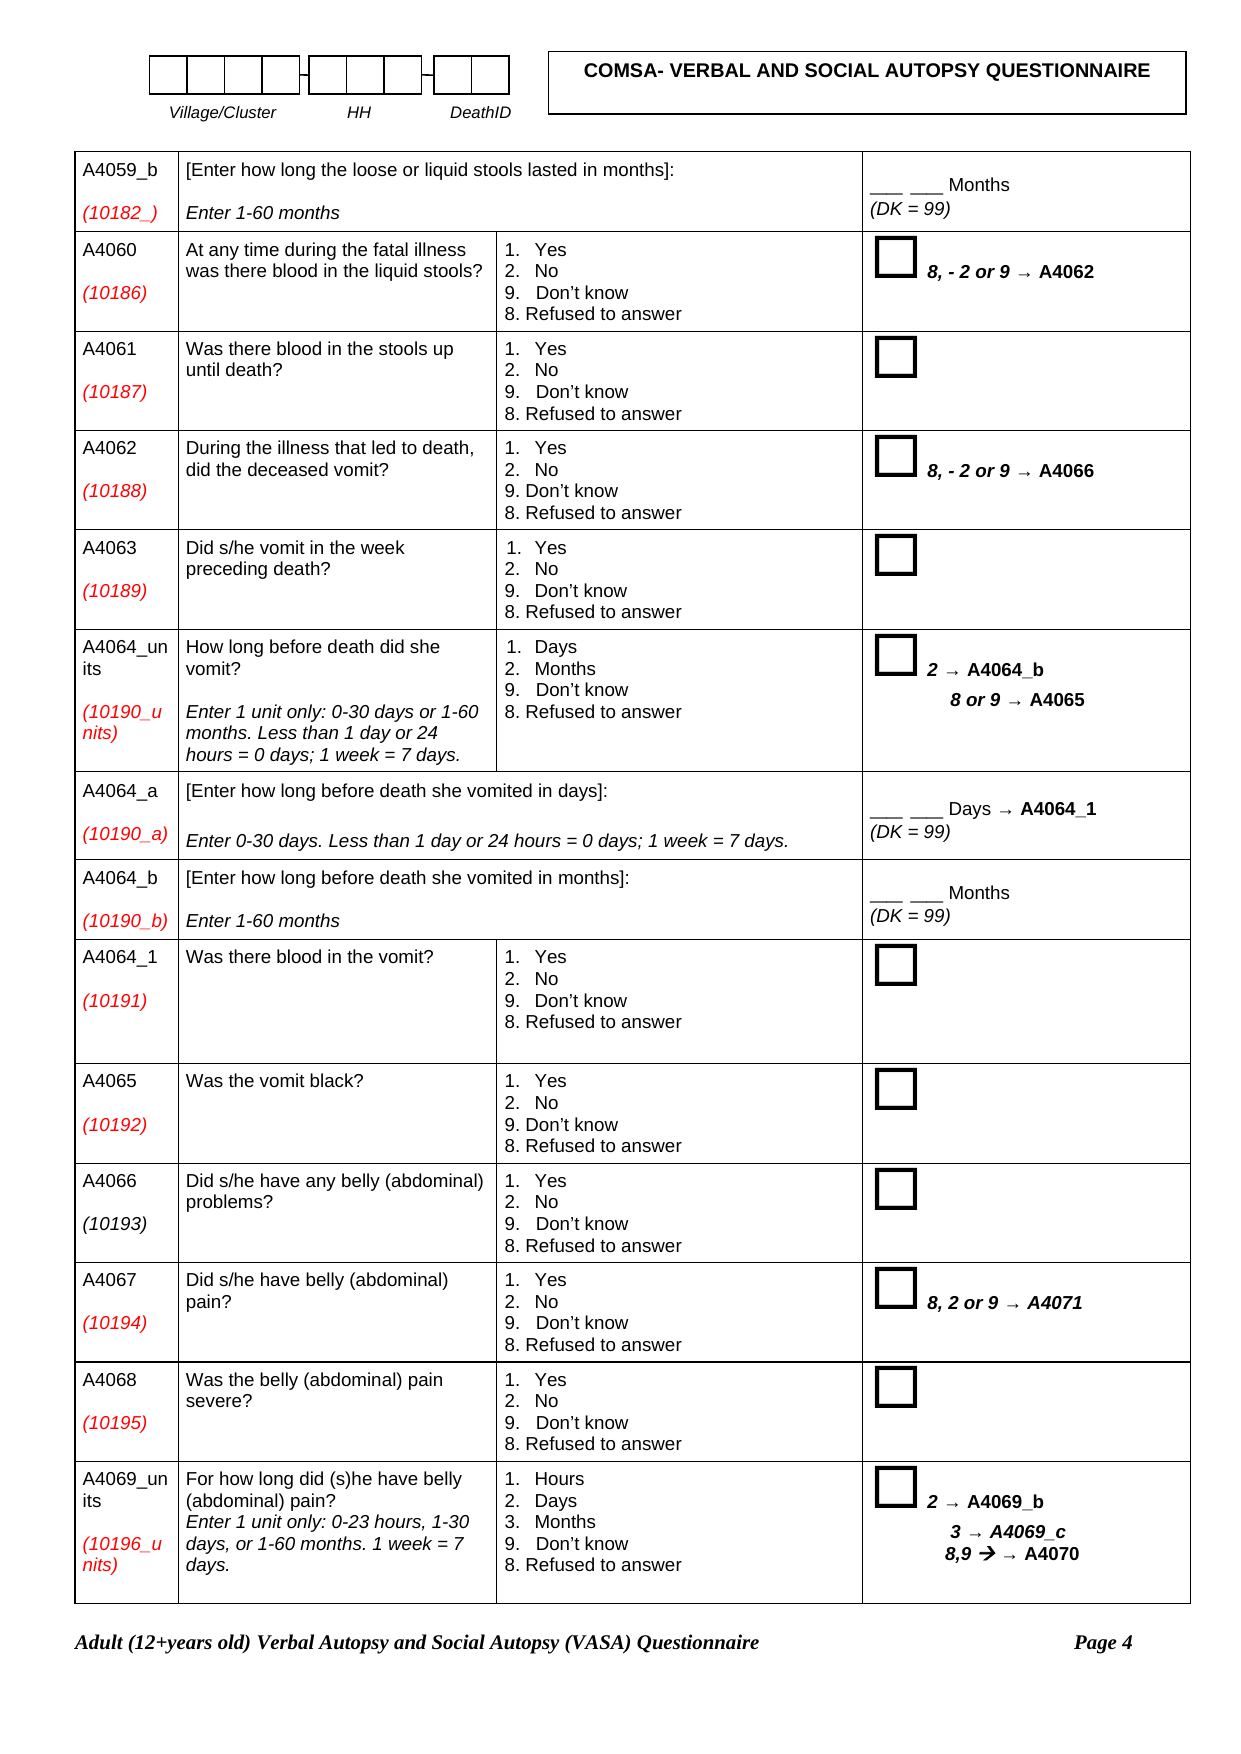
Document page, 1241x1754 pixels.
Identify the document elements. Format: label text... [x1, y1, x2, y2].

table_cell A4063 (10189) [76, 530, 178, 629]
table_cell [863, 1363, 1190, 1461]
table_cell Yes No 9. Don’t know 8. Refused to answer [497, 1164, 862, 1262]
table_cell Was the belly (abdominal) pain severe? [179, 1363, 496, 1461]
table_cell For how long did (s)he have belly (abdominal) pain? Enter 1 unit only: 0-23 hours, 1-30 days, or 1-60 months. 1 week = 7 days. [179, 1462, 496, 1603]
table_cell Yes No Don’t know 8. Refused to answer [497, 940, 862, 1063]
table_cell A4060 (10186) [76, 232, 178, 331]
table_cell Yes No 9. Don’t know 8. Refused to answer [497, 1263, 862, 1361]
table_cell [863, 940, 1190, 1063]
table_cell [Enter how long before death she vomited in months]: Enter 1-60 months [179, 860, 862, 939]
table_cell A4062 (10188) [76, 431, 178, 529]
table_cell A4065 (10192) [76, 1064, 178, 1163]
table_cell [863, 530, 1190, 629]
table_cell Yes No 9. Don’t know 8. Refused to answer [497, 431, 862, 529]
table_cell Yes No Don’t know 8. Refused to answer [497, 530, 862, 629]
table_cell 2 → A4064_b 8 or 9 → A4065 [863, 630, 1190, 771]
table_cell __ __ Days → A4064_1 (DK = 99) [863, 772, 1190, 858]
table_cell Yes No 9. Don’t know 8. Refused to answer [497, 1363, 862, 1461]
table_cell Did s/he have belly (abdominal) pain? [179, 1263, 496, 1361]
table_cell A4067 (10194) [76, 1263, 178, 1361]
table_cell Days Months 9. Don’t know 8. Refused to answer [497, 630, 862, 771]
table_cell __ __ Months (DK = 99) [863, 860, 1190, 939]
table_cell [863, 1064, 1190, 1163]
table_cell [863, 1164, 1190, 1262]
table_cell 2 → A4069_b 3 → A4069_c 8,9 → A4070 [863, 1462, 1190, 1603]
table_cell A4066 (10193) [76, 1164, 178, 1262]
table_cell A4064_1 (10191) [76, 940, 178, 1063]
table_cell [Enter how long the loose or liquid stools lasted in months]: Enter 1-60 months [179, 152, 862, 231]
table_cell Was there blood in the vomit? [179, 940, 496, 1063]
table_cell [863, 332, 1190, 430]
table_cell 8, 2 or 9 → A4071 [863, 1263, 1190, 1361]
table_cell A4068 (10195) [76, 1363, 178, 1461]
table_cell Was there blood in the stools up until death? [179, 332, 496, 430]
table_cell A4064_a (10190_a) [76, 772, 178, 858]
table_cell 8, - 2 or 9 → A4062 [863, 232, 1190, 331]
table_cell During the illness that led to death, did the deceased vomit? [179, 431, 496, 529]
table_cell How long before death did she vomit? Enter 1 unit only: 0-30 days or 1-60 months. Less than 1 day or 24 hours = 0 days; 1 week = 7 days. [179, 630, 496, 771]
table_cell Yes No 9. Don’t know 8. Refused to answer [497, 332, 862, 430]
table_cell 8, - 2 or 9 → A4066 [863, 431, 1190, 529]
table_cell A4061 (10187) [76, 332, 178, 430]
table_cell Did s/he have any belly (abdominal) problems? [179, 1164, 496, 1262]
table_cell __ __ Months (DK = 99) [863, 152, 1190, 231]
table_cell A4064_b (10190_b) [76, 860, 178, 939]
table_cell A4069_units (10196_units) [76, 1462, 178, 1603]
table_cell Hours Days Months 9. Don’t know 8. Refused to answer [497, 1462, 862, 1603]
table_cell [Enter how long before death she vomited in days]: Enter 0-30 days. Less than 1 day or 24 hours = 0 days; 1 week = 7 days. [179, 772, 862, 858]
table_cell Yes No 9. Don’t know 8. Refused to answer [497, 232, 862, 331]
table_cell A4059_b (10182_) [76, 152, 178, 231]
table_cell Yes No 9. Don’t know 8. Refused to answer [497, 1064, 862, 1163]
table_cell Did s/he vomit in the week preceding death? [179, 530, 496, 629]
table_cell Was the vomit black? [179, 1064, 496, 1163]
table_cell A4064_units (10190_units) [76, 630, 178, 771]
table_cell At any time during the fatal illness was there blood in the liquid stools? [179, 232, 496, 331]
